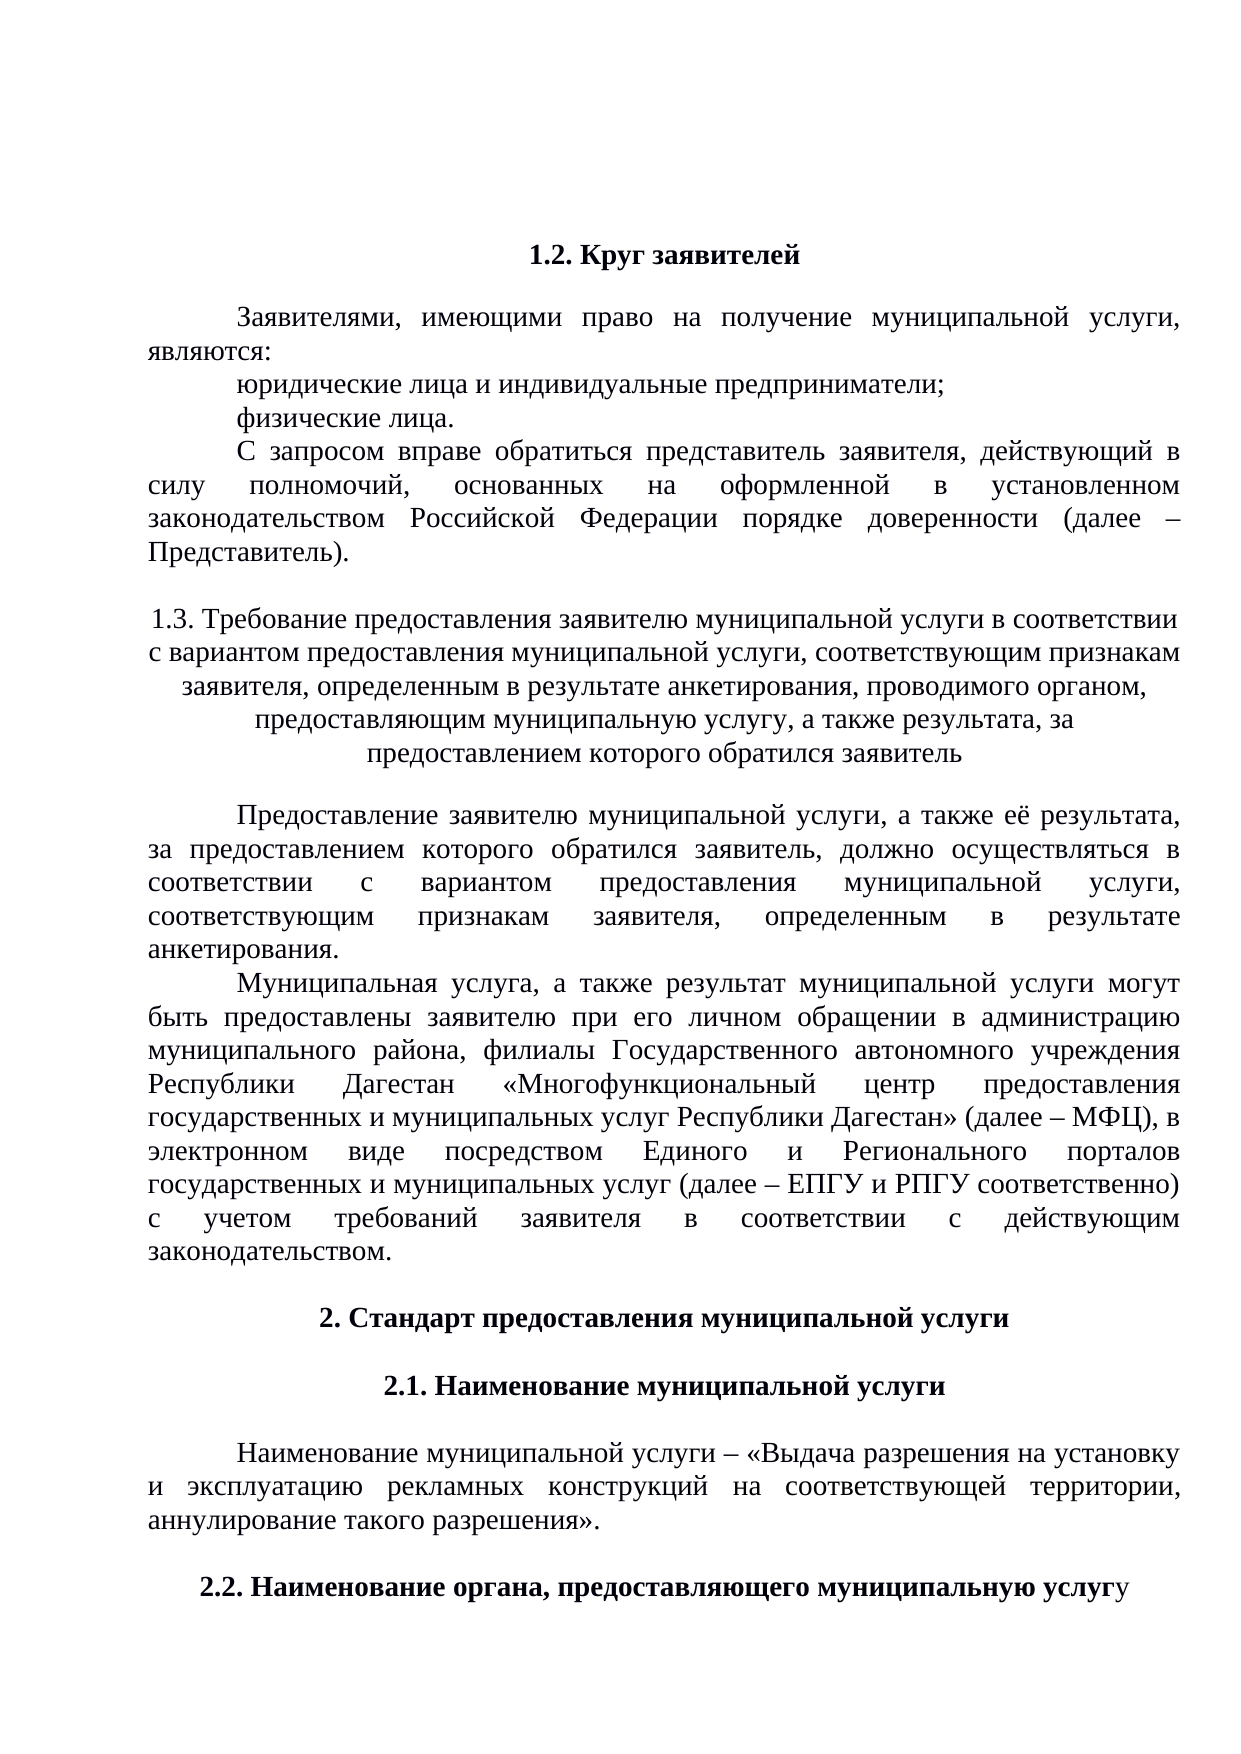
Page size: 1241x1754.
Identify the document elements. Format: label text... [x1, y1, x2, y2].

text С запросом вправе обратиться представитель заявителя, действующий в силу полномочий, основанных на оформленной в установленном законодательством Российской Федерации порядке доверенности (далее – Представитель). [148, 433, 1181, 567]
text Предоставление заявителю муниципальной услуги, а также её результата, за предоставлением которого обратился заявитель, должно осуществляться в соответствии с вариантом предоставления муниципальной услуги, соответствующим признакам заявителя, определенным в результате анкетирования. [148, 797, 1181, 965]
text Наименование муниципальной услуги – «Выдача разрешения на установку и эксплуатацию рекламных конструкций на соответствующей территории, аннулирование такого разрешения». [148, 1435, 1181, 1535]
text 2. Стандарт предоставления муниципальной услуги [148, 1301, 1181, 1334]
text 1.2. Круг заявителей [148, 237, 1181, 270]
text физические лица. [148, 400, 1181, 433]
text 2.1. Наименование муниципальной услуги [148, 1368, 1181, 1401]
text Заявителями, имеющими право на получение муниципальной услуги, являются: [148, 299, 1181, 366]
text юридические лица и индивидуальные предприниматели; [148, 366, 1181, 400]
text 1.3. Требование предоставления заявителю муниципальной услуги в соответствии с вариантом предоставления муниципальной услуги, соответствующим признакам заявителя, определенным в результате анкетирования, проводимого органом, предоставляющим муниципальную услугу, а также результата, за предоставлением которого обратился заявитель [148, 601, 1181, 769]
text 2.2. Наименование органа, предоставляющего муниципальную услугу [148, 1569, 1181, 1602]
text Муниципальная услуга, а также результат муниципальной услуги могут быть предоставлены заявителю при его личном обращении в администрацию муниципального района, филиалы Государственного автономного учреждения Республики Дагестан «Многофункциональный центр предоставления государственных и муниципальных услуг Республики Дагестан» (далее – МФЦ), в электронном виде посредством Единого и Регионального порталов государственных и муниципальных услуг (далее – ЕПГУ и РПГУ соответственно) с учетом требований заявителя в соответствии с действующим законодательством. [148, 965, 1181, 1267]
